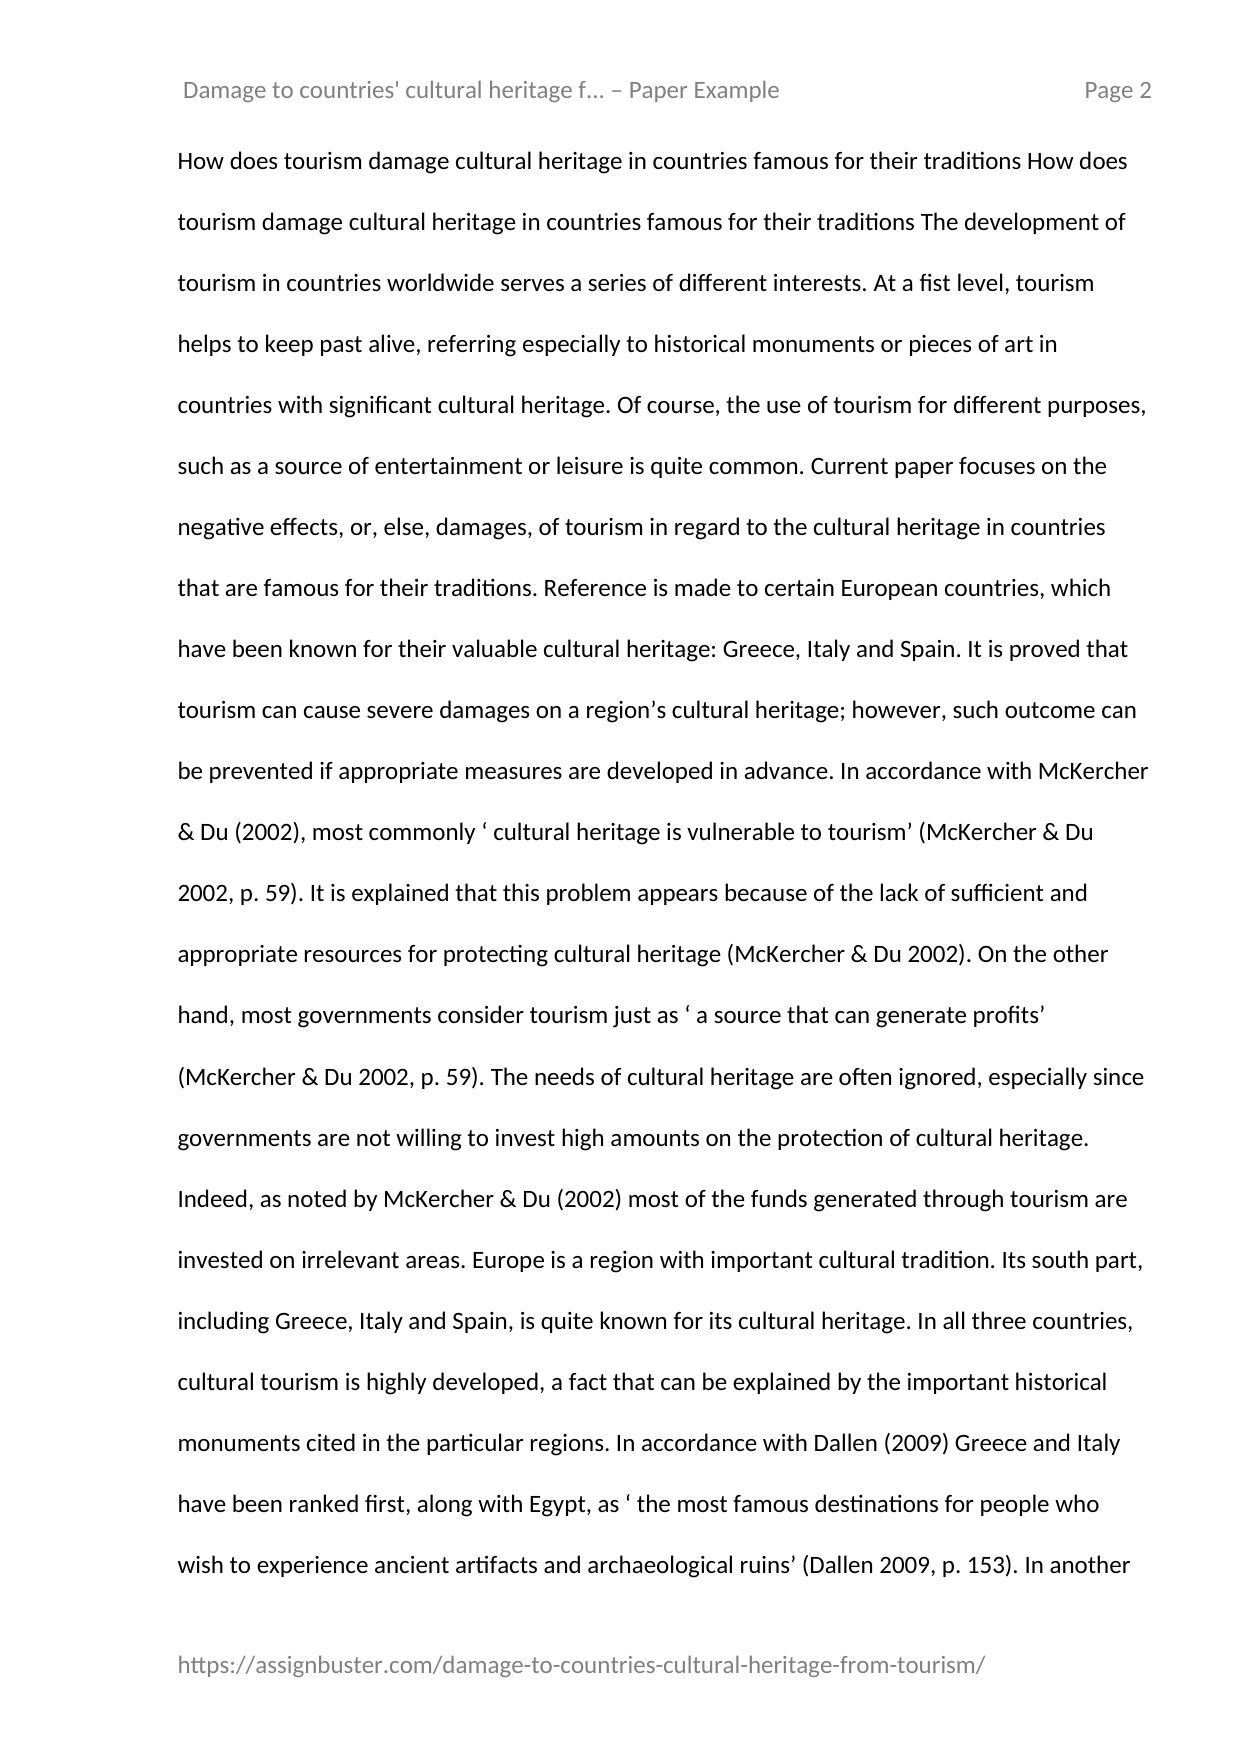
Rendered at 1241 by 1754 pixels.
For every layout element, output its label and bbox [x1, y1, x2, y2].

text [177, 145, 1152, 1579]
